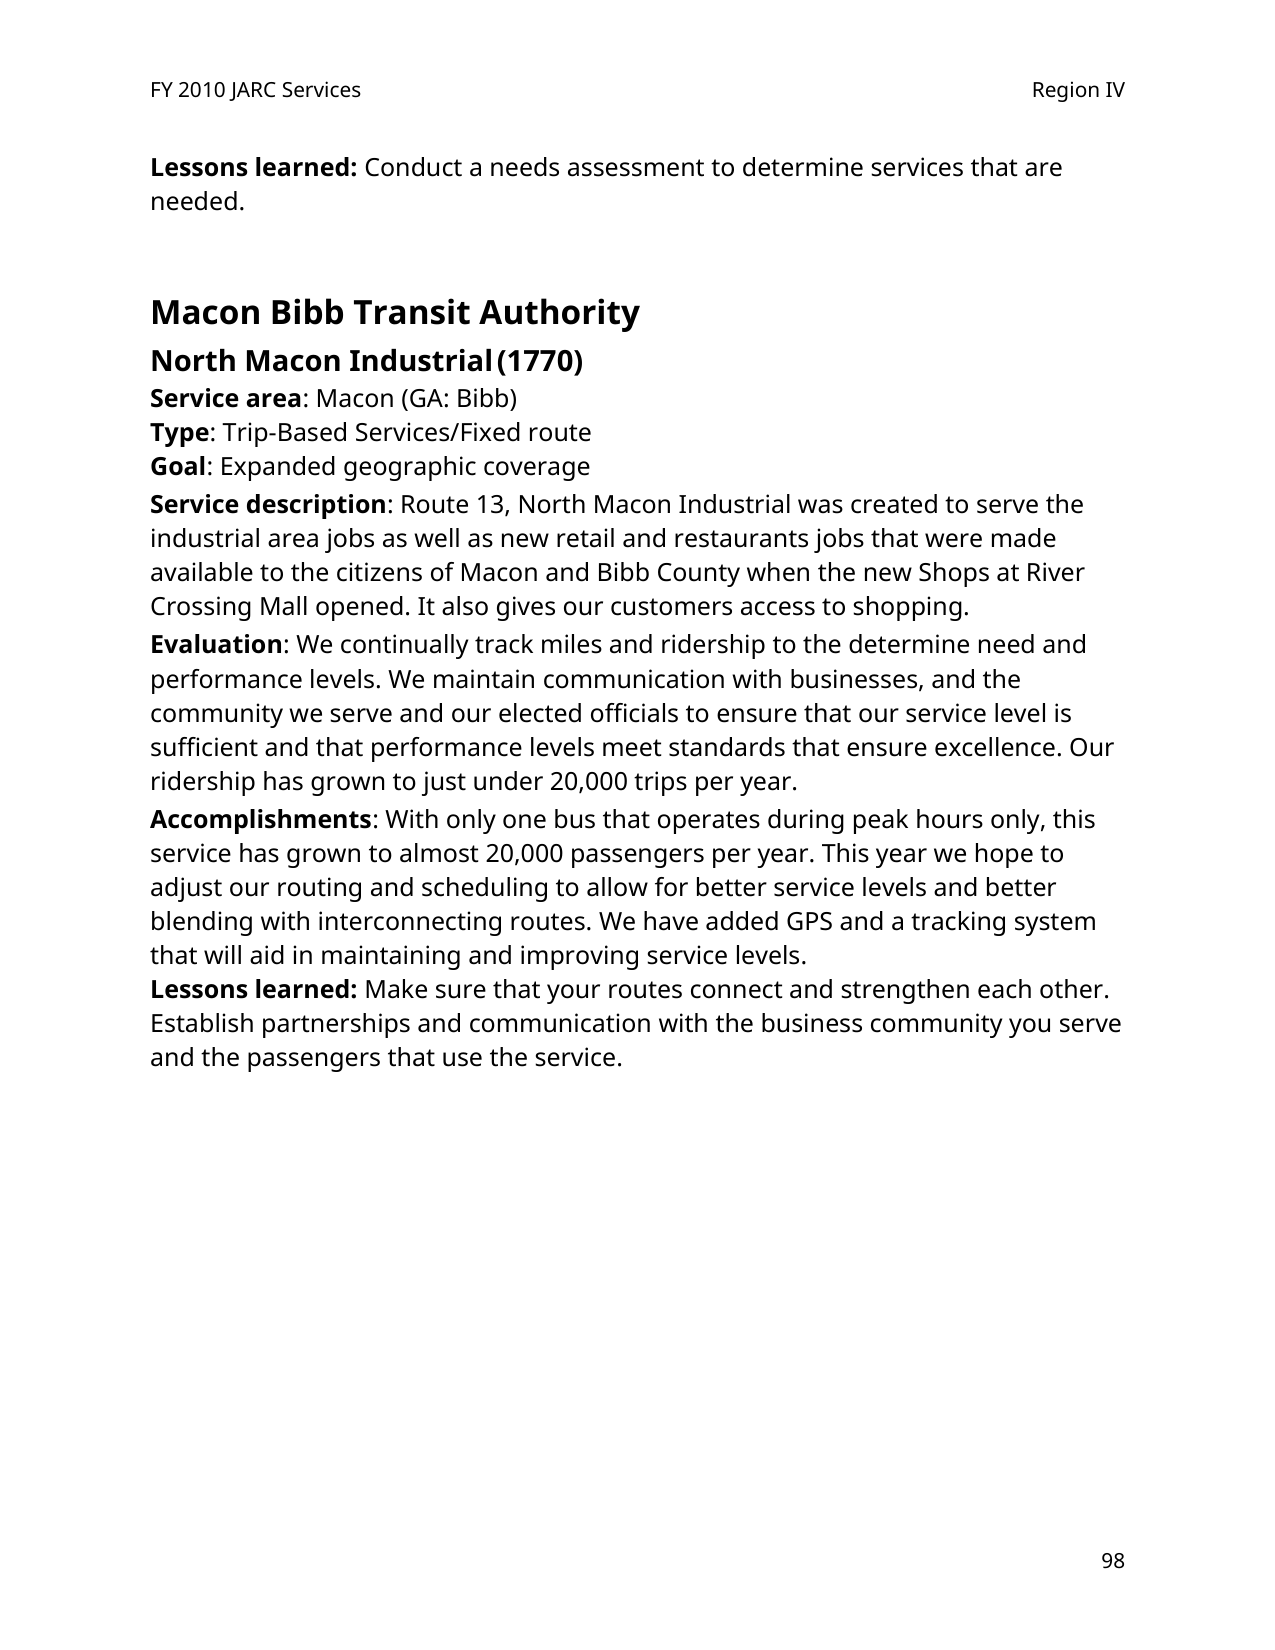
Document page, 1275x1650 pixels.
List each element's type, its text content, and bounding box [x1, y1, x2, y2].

text Goal: Expanded geographic coverage [150, 448, 1125, 483]
subtitle North Macon Industrial (1770) [150, 341, 1125, 380]
text Lessons learned: Conduct a needs assessment to determine services that are needed. [150, 150, 1125, 218]
text Evaluation: We continually track miles and ridership to the determine need and performance levels. We maintain communication with businesses, and the community we serve and our elected officials to ensure that our service level is sufficient and that performance levels meet standards that ensure excellence. Our ridership has grown to just under 20,000 trips per year. [150, 627, 1125, 797]
text Type: Trip-Based Services/Fixed route [150, 414, 1125, 448]
text Lessons learned: Make sure that your routes connect and strengthen each other. Establish partnerships and communication with the business community you serve and the passengers that use the service. [150, 972, 1125, 1074]
subtitle Macon Bibb Transit Authority [150, 289, 1125, 334]
text Service area: Macon (GA: Bibb) [150, 380, 1125, 414]
text Accomplishments: With only one bus that operates during peak hours only, this service has grown to almost 20,000 passengers per year. This year we hope to adjust our routing and scheduling to allow for better service levels and better blending with interconnecting routes. We have added GPS and a tracking system that will aid in maintaining and improving service levels. [150, 802, 1125, 972]
text Service description: Route 13, North Macon Industrial was created to serve the industrial area jobs as well as new retail and restaurants jobs that were made available to the citizens of Macon and Bibb County when the new Shops at River Crossing Mall opened. It also gives our customers access to shopping. [150, 487, 1125, 623]
